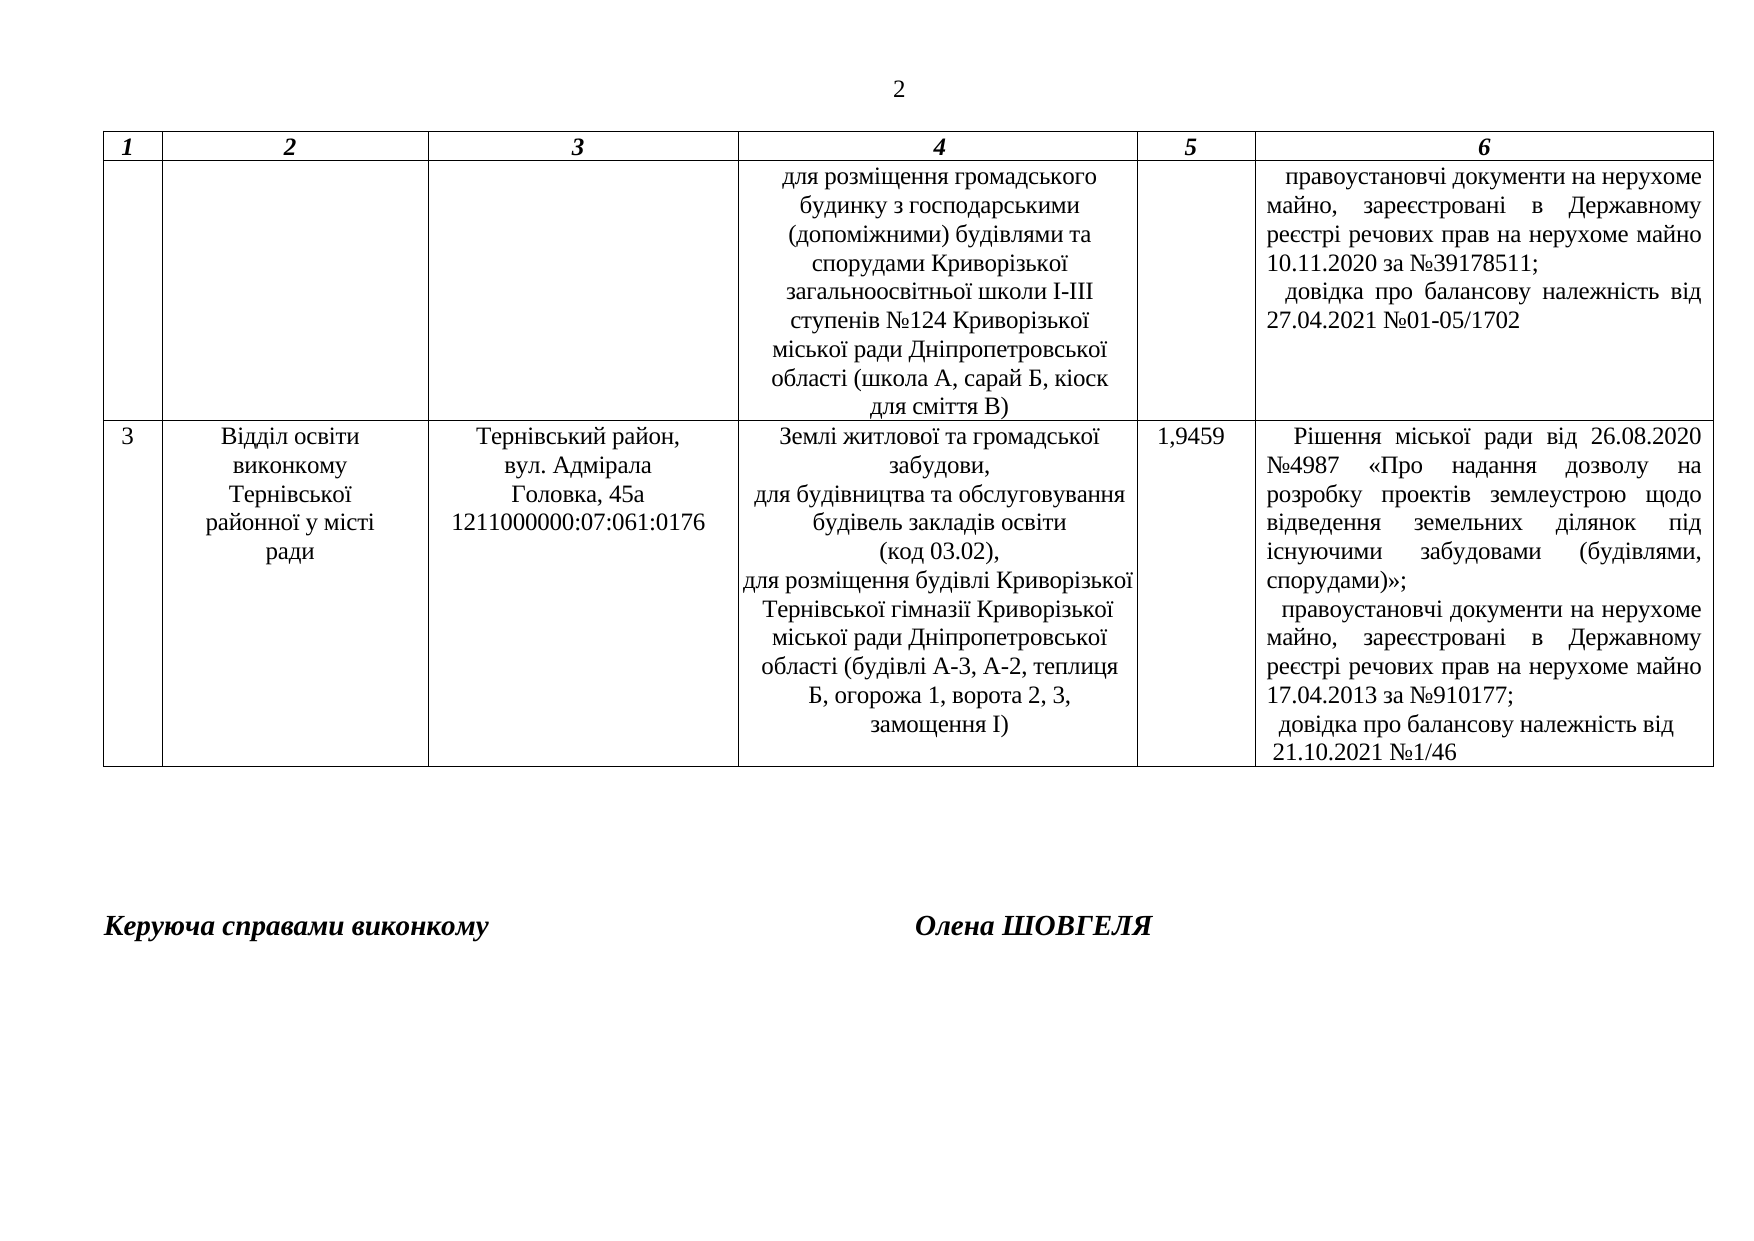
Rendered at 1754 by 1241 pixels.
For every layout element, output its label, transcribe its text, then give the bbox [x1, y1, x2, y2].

table_cell для розміщення громадського будинку з господарськими (допоміжними) будівлями та спорудами Криворізької загальноосвітньої школи І-ІІІ ступенів №124 Криворізької міської ради Дніпропетровської області (школа А, сарай Б, кіоск для сміття В) [739, 161, 1137, 420]
table_cell 5 [1138, 132, 1255, 160]
table_cell [429, 161, 738, 420]
table_cell 6 [1256, 132, 1713, 160]
table_cell [163, 161, 428, 420]
table_cell 3 [429, 132, 738, 160]
table_cell 1 [104, 132, 162, 160]
table_cell Відділ освіти виконкому Тернівської районної у місті ради [163, 421, 428, 766]
table_cell 2 [163, 132, 428, 160]
table_cell 1,9459 [1138, 421, 1255, 766]
table_cell 4 [739, 132, 1137, 160]
table_cell Тернівський район, вул. Адмірала Головка, 45а 1211000000:07:061:0176 [429, 421, 738, 766]
table_cell Рішення міської ради від 26.08.2020 №4987 «Про надання дозволу на розробку проектів землеустрою щодо відведення земельних ділянок під існуючими забудовами (будівлями, спорудами)»; правоустановчі документи на нерухоме майно, зареєстровані в Державному реєстрі речових прав на нерухоме майно 17.04.2013 за №910177; довідка про балансову належність від 21.10.2021 №1/46 [1256, 421, 1713, 766]
table_cell [1138, 161, 1255, 420]
text Керуюча справами виконкому Олена ШОВГЕЛЯ [103, 908, 1695, 942]
table_cell правоустановчі документи на нерухоме майно, зареєстровані в Державному реєстрі речових прав на нерухоме майно 10.11.2020 за №39178511; довідка про балансову належність від 27.04.2021 №01-05/1702 [1256, 161, 1713, 420]
table_cell Землі житлової та громадської забудови, для будівництва та обслуговування будівель закладів освіти (код 03.02), для розміщення будівлі Криворізької Тернівської гімназії Криворізької міської ради Дніпропетровської області (будівлі А-3, А-2, теплиця Б, огорожа 1, ворота 2, 3, замощення І) [739, 421, 1137, 766]
table_cell [104, 161, 162, 420]
table_cell 3 [104, 421, 162, 766]
